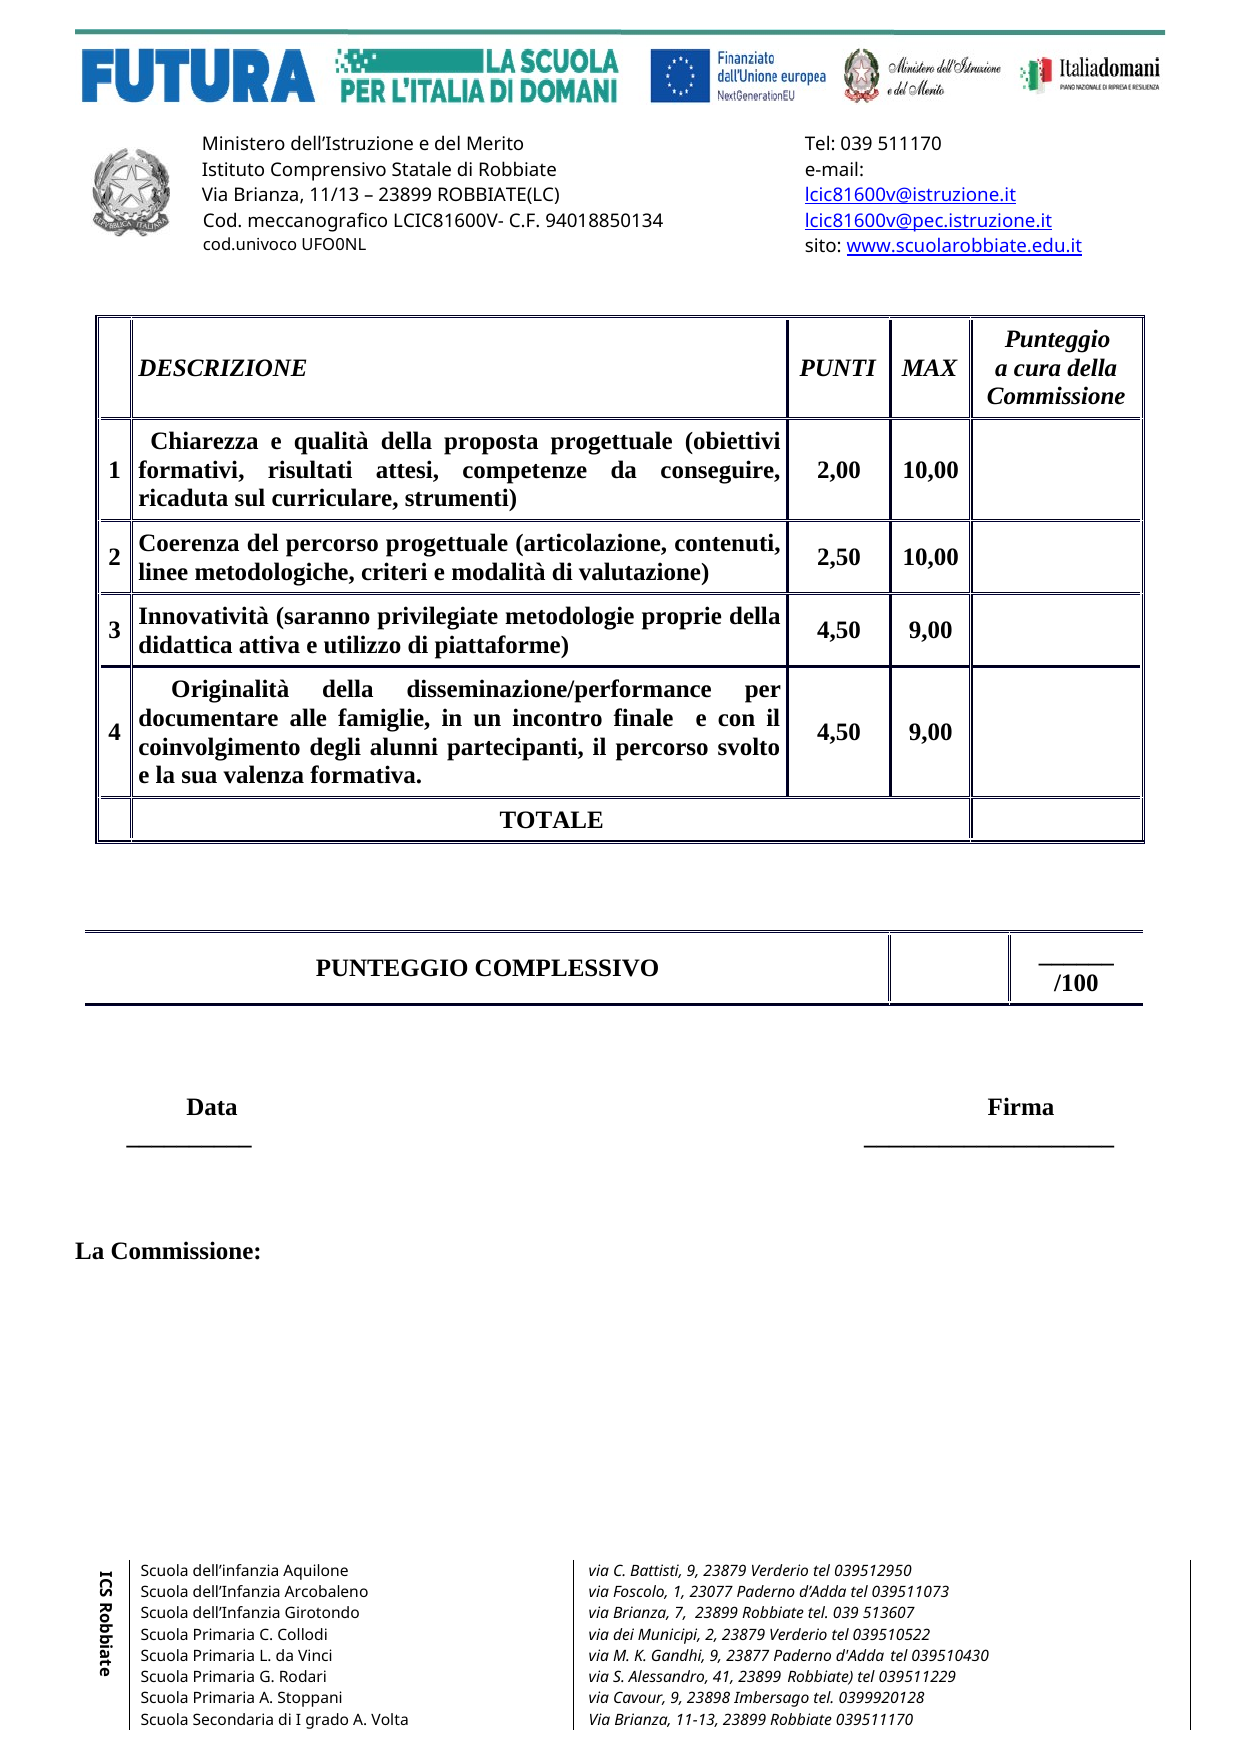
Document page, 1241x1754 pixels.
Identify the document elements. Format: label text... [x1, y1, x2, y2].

table_header MAX [890, 316, 971, 416]
table_cell TOTALE [132, 796, 971, 840]
table_cell Innovatività (saranno privilegiate metodologie proprie della didattica attiva e utilizzo di piattaforme) [133, 595, 786, 665]
table_cell 9,00 [892, 595, 969, 665]
table_cell Originalità della disseminazione/performance per documentare alle famiglie, in un incontro finale e con il coinvolgimento degli alunni partecipanti, il percorso svolto e la sua valenza formativa. [133, 668, 786, 796]
table_header Punteggio a cura della Commissione [971, 318, 1142, 416]
text Data Firma [75, 1092, 1165, 1121]
table_cell 10,00 [892, 522, 969, 592]
table_cell [973, 519, 1142, 592]
picture [75, 29, 1166, 105]
table_header PUNTI [787, 316, 890, 416]
table_cell 2,00 [789, 420, 889, 518]
table_cell 1 [99, 416, 130, 518]
table_cell [973, 665, 1142, 796]
table_header PUNTEGGIO COMPLESSIVO [85, 933, 890, 1003]
text __________ ____________________ [75, 1121, 1165, 1150]
table_cell [973, 416, 1142, 518]
table_cell 4,50 [789, 668, 889, 796]
table_cell 9,00 [892, 668, 969, 796]
table_cell 2,50 [789, 522, 889, 592]
table_cell [971, 796, 1143, 840]
table_cell 3 [97, 592, 132, 665]
table_cell 4,50 [789, 595, 889, 665]
table_cell 2 [99, 519, 130, 592]
table_cell [97, 796, 132, 840]
text La Commissione: [75, 1236, 1165, 1265]
table_header ______ /100 [1010, 933, 1143, 1003]
picture [90, 147, 170, 237]
table_cell [971, 592, 1143, 665]
table_cell Chiarezza e qualità della proposta progettuale (obiettivi formativi, risultati attesi, competenze da conseguire, ricaduta sul curriculare, strumenti) [133, 420, 786, 518]
table_cell Coerenza del percorso progettuale (articolazione, contenuti, linee metodologiche, criteri e modalità di valutazione) [133, 522, 786, 592]
table_header DESCRIZIONE [132, 318, 787, 416]
table_cell 10,00 [892, 420, 969, 518]
table_header [99, 318, 132, 416]
table_cell 4 [99, 665, 130, 796]
table_header [890, 933, 1009, 1003]
